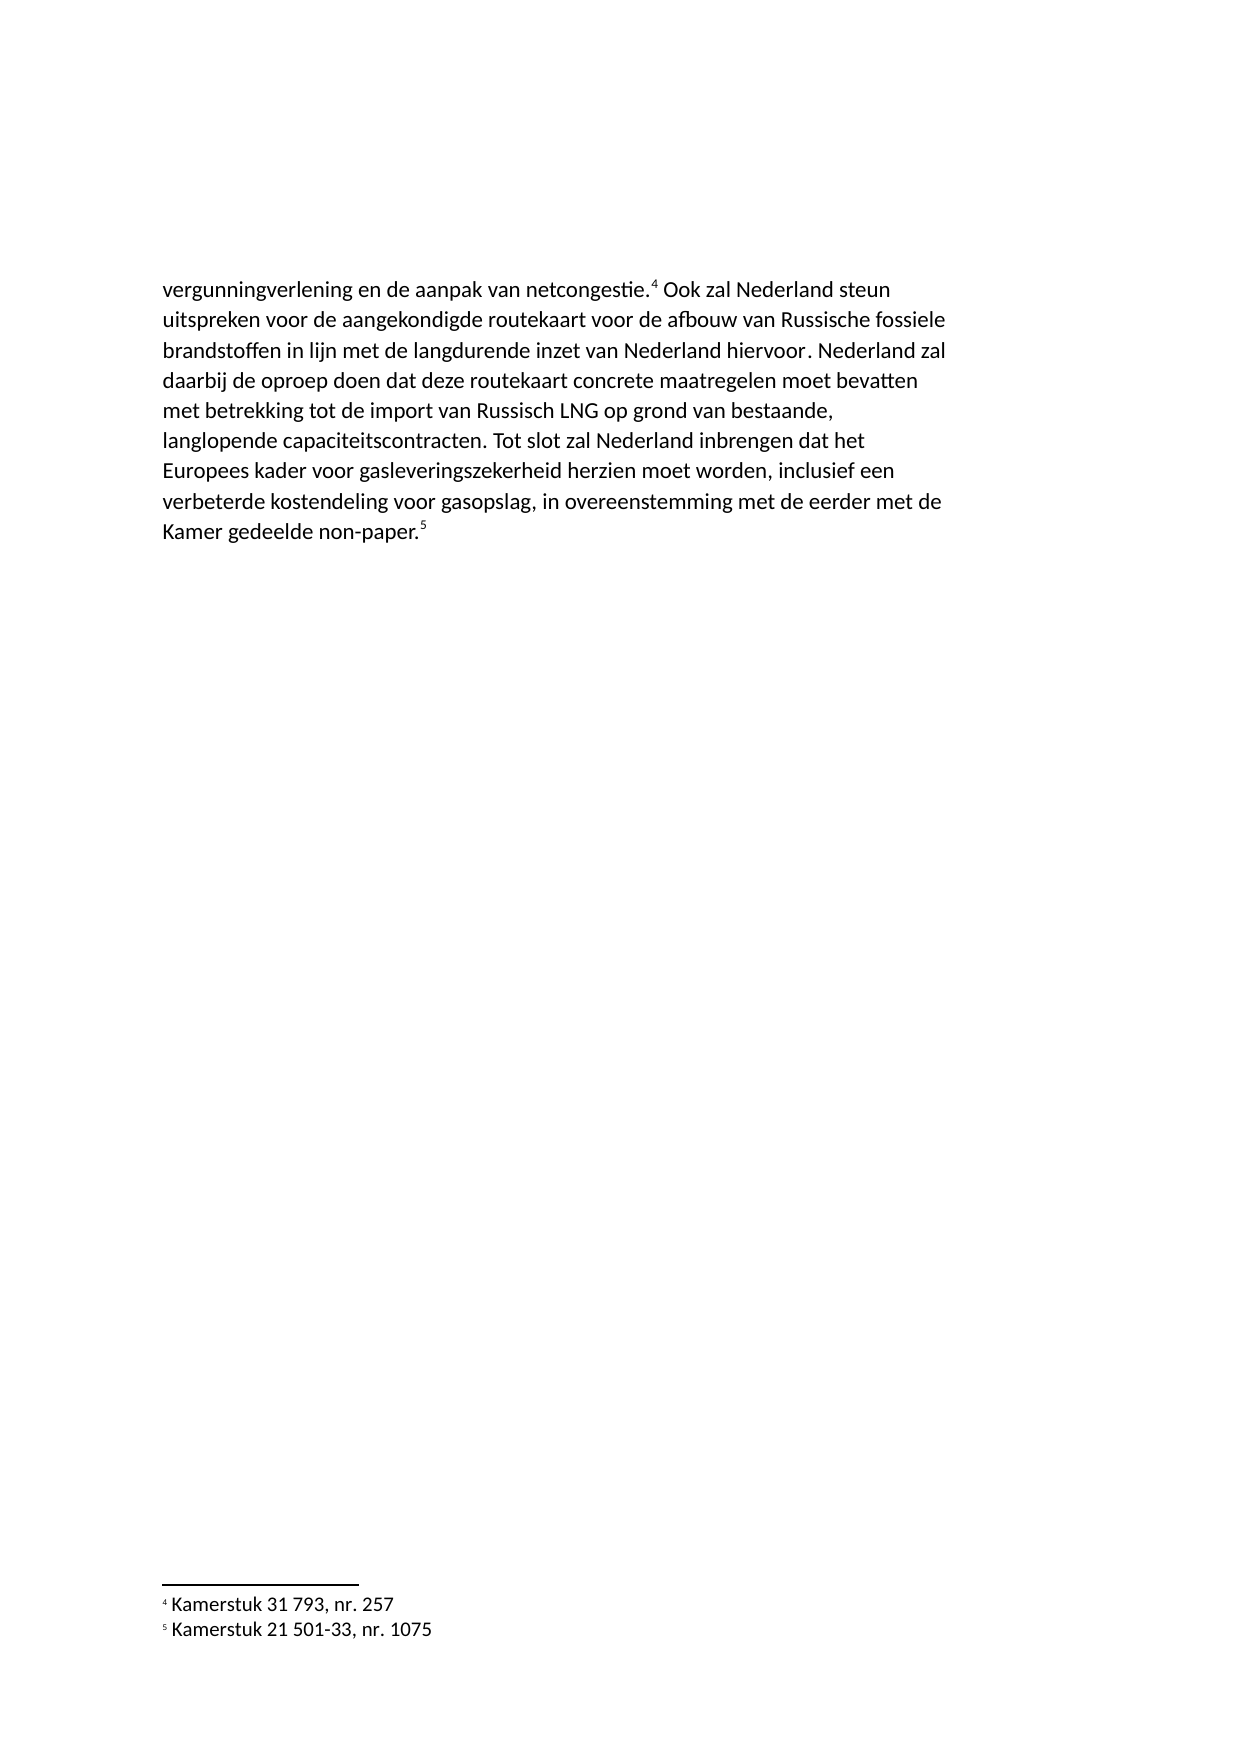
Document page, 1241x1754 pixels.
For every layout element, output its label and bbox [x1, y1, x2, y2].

text [162, 275, 947, 545]
